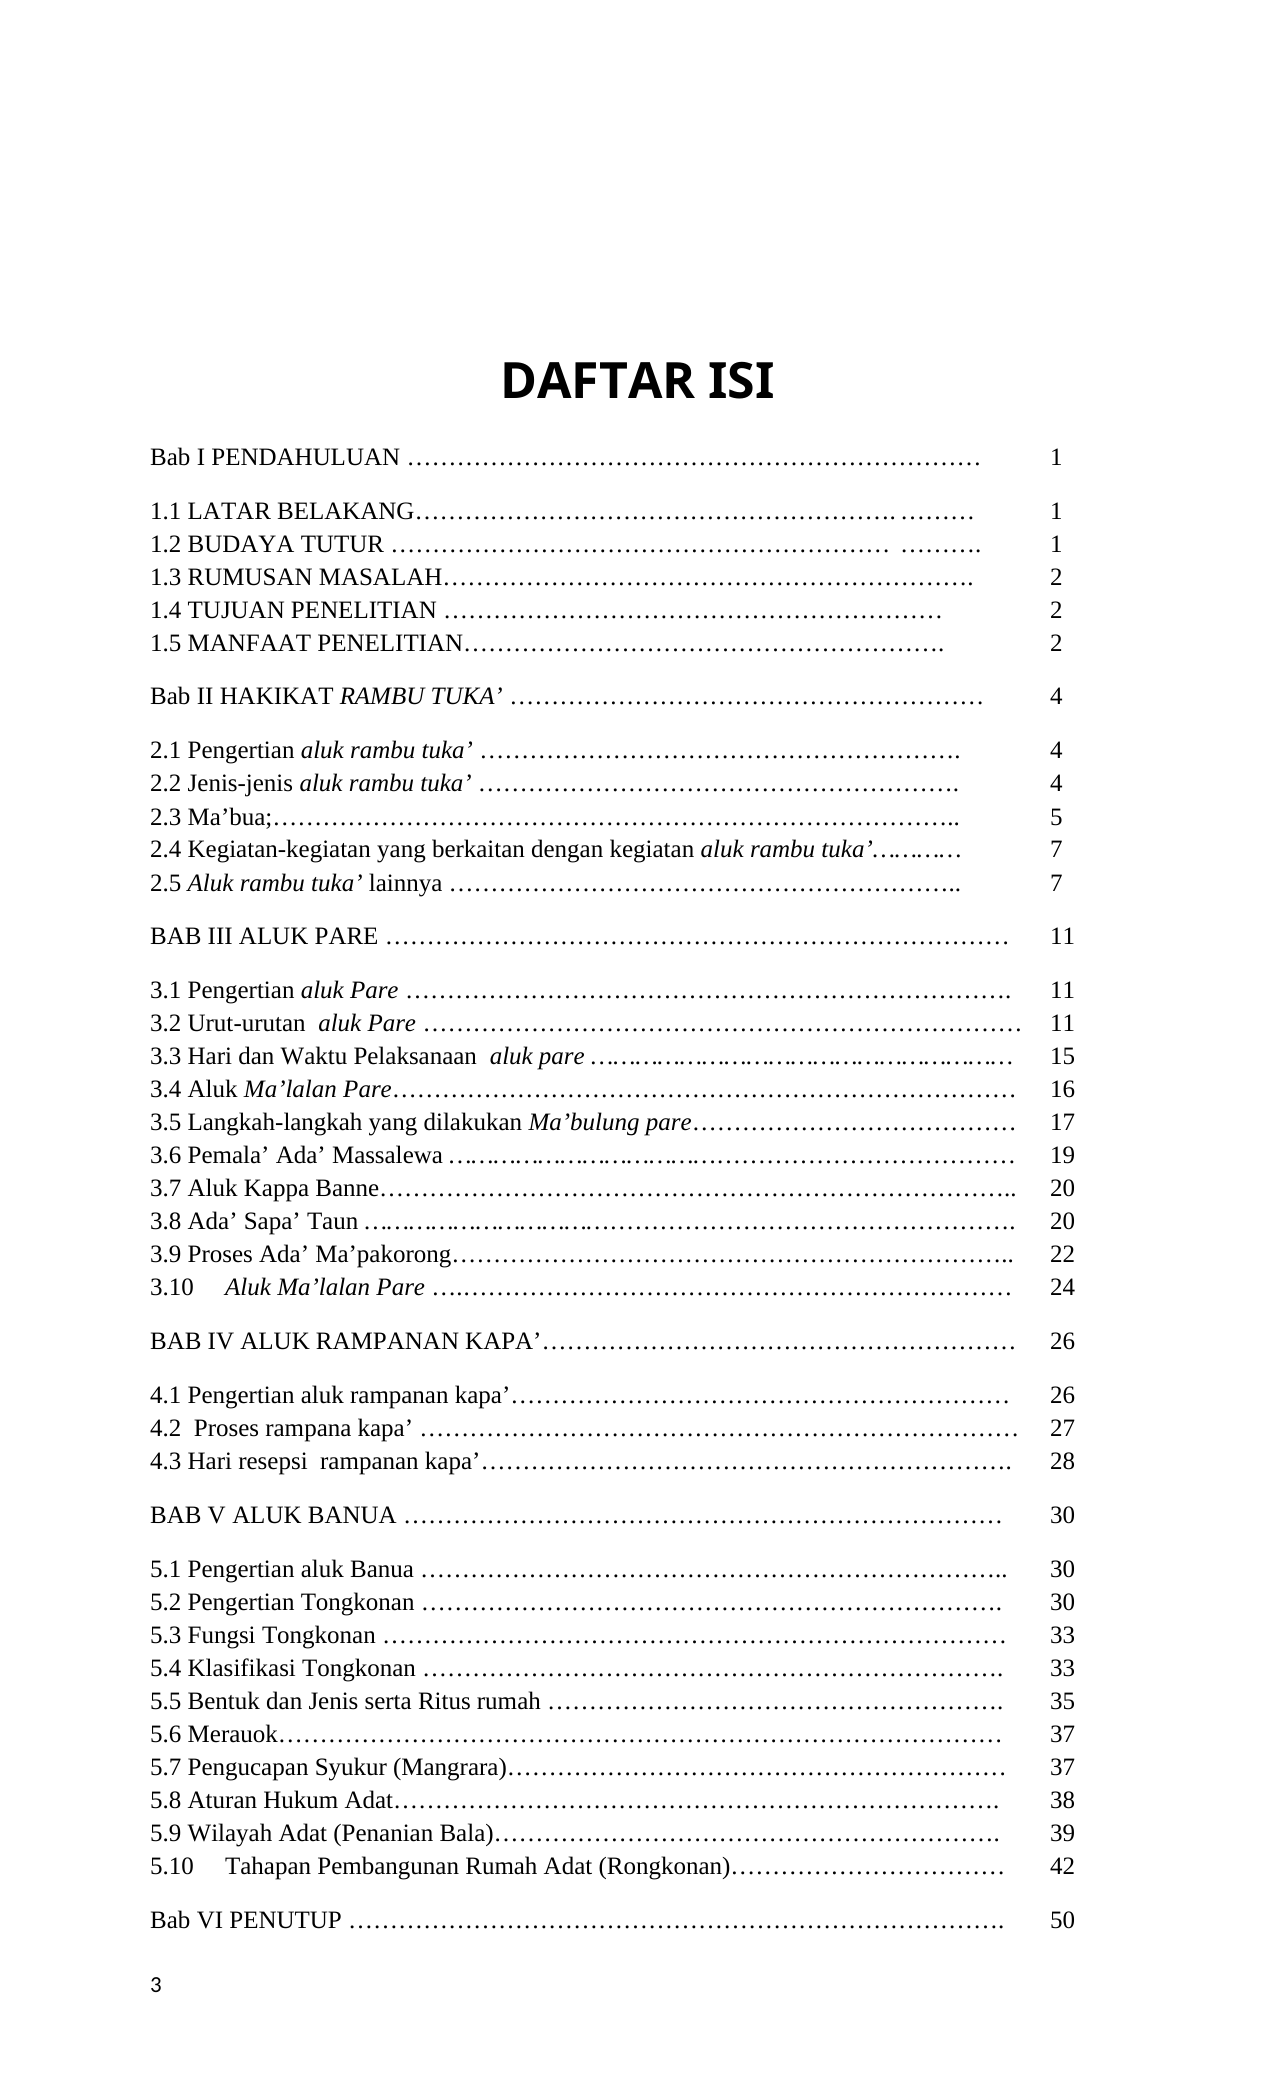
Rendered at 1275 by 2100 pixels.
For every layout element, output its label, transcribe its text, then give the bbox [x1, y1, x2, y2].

text BAB V ALUK BANUA ……………………………………………………………… 30 [150, 1500, 1125, 1529]
list Ma’bua;……………………………………………………………………….. 5 [150, 802, 1125, 830]
list Hari resepsi rampanan kapa’………………………………………………………. 28 [150, 1446, 1125, 1475]
list Jenis-jenis aluk rambu tuka’ …………………………………………………. 4 [150, 768, 1125, 797]
list Wilayah Adat (Penanian Bala)……………………………………………………. 39 [150, 1818, 1125, 1847]
list Proses rampana kapa’ ……………………………………………………………… 27 [150, 1413, 1125, 1442]
list Urut-urutan aluk Pare ……………………………………………………………… 11 [150, 1008, 1125, 1037]
list MANFAAT PENELITIAN…………………………………………………. 2 [150, 628, 1125, 657]
text Bab I PENDAHULUAN …………………………………………………………… 1 [150, 442, 1125, 471]
list Kegiatan-kegiatan yang berkaitan dengan kegiatan aluk rambu tuka’………… 7 [150, 834, 1125, 863]
list Pemala’ Ada’ Massalewa ……………………………………………………………… 19 [150, 1140, 1125, 1169]
list Tahapan Pembangunan Rumah Adat (Rongkonan)…………………………… 42 [150, 1851, 1125, 1880]
list Aluk Ma’lalan Pare………………………………………………………………… 16 [150, 1074, 1125, 1103]
list Pengertian aluk Banua …………………………………………………………….. 30 [150, 1554, 1125, 1583]
list Pengertian aluk rambu tuka’ …………………………………………………. 4 [150, 736, 1125, 764]
list Pengucapan Syukur (Mangrara)…………………………………………………… 37 [150, 1752, 1125, 1781]
list Aluk rambu tuka’ lainnya …………………………………………………….. 7 [150, 868, 1125, 896]
list Merauok…………………………………………………………………………… 37 [150, 1719, 1125, 1748]
list TUJUAN PENELITIAN …………………………………………………… 2 [150, 595, 1125, 623]
list Pengertian Tongkonan ……………………………………………………………. 30 [150, 1587, 1125, 1616]
text Bab VI PENUTUP ……………………………………………………………………. 50 [150, 1905, 1125, 1934]
text Bab II HAKIKAT RAMBU TUKA’ ………………………………………………… 4 [150, 682, 1125, 710]
text DAFTAR ISI [150, 344, 1125, 413]
list Proses Ada’ Ma’pakorong………………………………………………………….. 22 [150, 1239, 1125, 1268]
list Bentuk dan Jenis serta Ritus rumah ………………………………………………. 35 [150, 1686, 1125, 1715]
list Hari dan Waktu Pelaksanaan aluk pare ………………………………………………… 15 [150, 1041, 1125, 1070]
list Fungsi Tongkonan ………………………………………………………………… 33 [150, 1620, 1125, 1649]
text BAB IV ALUK RAMPANAN KAPA’………………………………………………… 26 [150, 1326, 1125, 1355]
list Klasifikasi Tongkonan ……………………………………………………………. 33 [150, 1653, 1125, 1682]
list Ada’ Sapa’ Taun ………………………………………………………………………. 20 [150, 1206, 1125, 1235]
list Aturan Hukum Adat………………………………………………………………. 38 [150, 1785, 1125, 1814]
list RUMUSAN MASALAH………………………………………………………. 2 [150, 562, 1125, 591]
list BUDAYA TUTUR …………………………………………………… ………. 1 [150, 529, 1125, 557]
list LATAR BELAKANG…………………………………………………. ……… 1 [150, 496, 1125, 524]
list Aluk Ma’lalan Pare ….………………………………………………………… 24 [150, 1272, 1125, 1301]
text BAB III ALUK PARE ………………………………………………………………… 11 [150, 921, 1125, 950]
list Langkah-langkah yang dilakukan Ma’bulung pare………………………………… 17 [150, 1107, 1125, 1136]
list Aluk Kappa Banne………………………………………………………………….. 20 [150, 1173, 1125, 1202]
list Pengertian aluk Pare ………………………………………………………………. 11 [150, 975, 1125, 1004]
list Pengertian aluk rampanan kapa’…………………………………………………… 26 [150, 1380, 1125, 1409]
